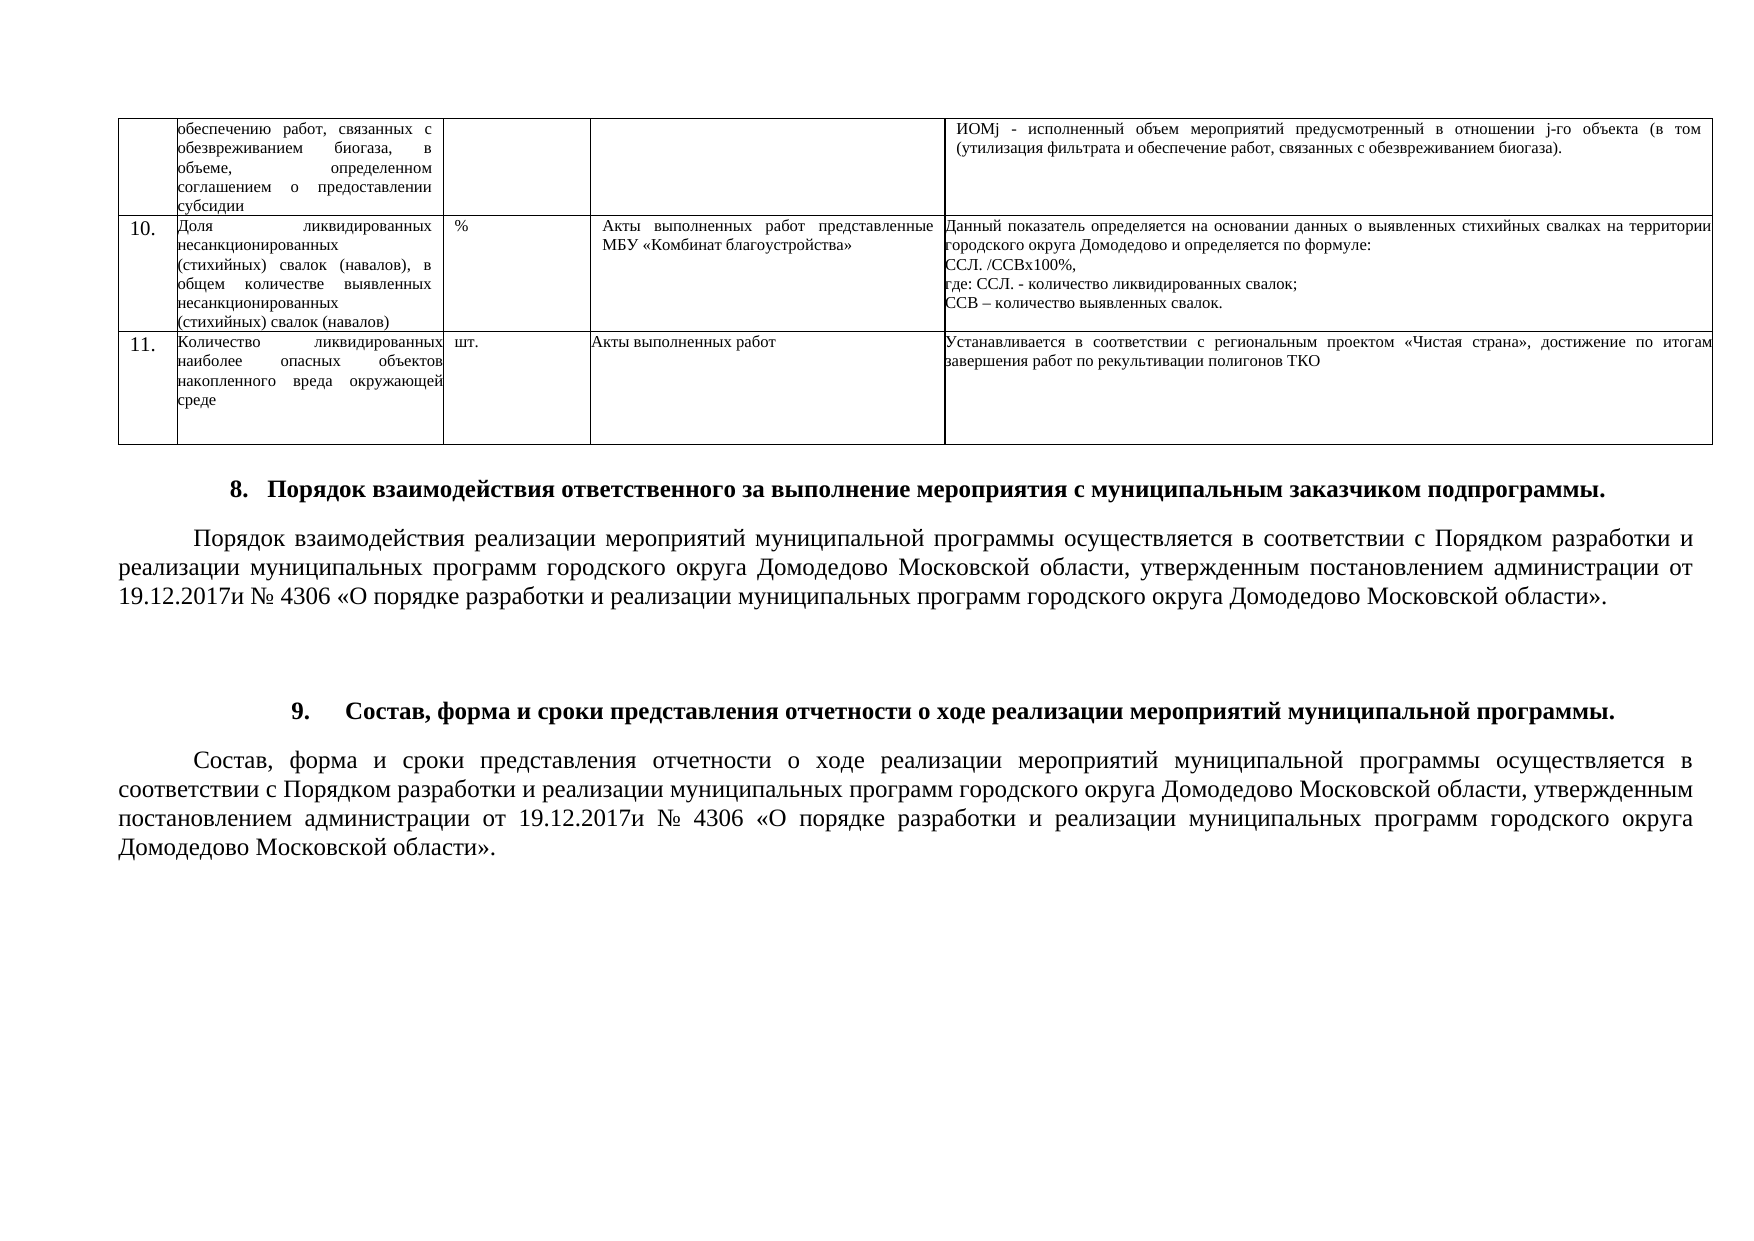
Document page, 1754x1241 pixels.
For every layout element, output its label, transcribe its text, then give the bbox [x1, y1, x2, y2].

table_cell Акты выполненных работ [591, 332, 944, 444]
text Порядок взаимодействия реализации мероприятий муниципальной программы осуществляется в соответствии с Порядком разработки и реализации муниципальных программ городского округа Домодедово Московской области, утвержденным постановлением администрации от 19.12.2017и № 4306 «О порядке разработки и реализации муниципальных программ городского округа Домодедово Московской области». [118, 523, 1695, 609]
text Состав, форма и сроки представления отчетности о ходе реализации мероприятий муниципальной программы осуществляется в соответствии с Порядком разработки и реализации муниципальных программ городского округа Домодедово Московской области, утвержденным постановлением администрации от 19.12.2017и № 4306 «О порядке разработки и реализации муниципальных программ городского округа Домодедово Московской области». [118, 745, 1695, 860]
table_cell % [444, 216, 590, 331]
table_cell 9. [119, 119, 177, 215]
table_cell % [444, 119, 590, 215]
table_cell шт. [444, 332, 590, 444]
table_cell Акты выполненных работ представленные МБУ «Комбинат благоустройства» [591, 216, 944, 331]
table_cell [946, 119, 1712, 215]
table_cell Доля ликвидированных несанкционированных (стихийных) свалок (навалов), в общем количестве выявленных несанкционированных (стихийных) свалок (навалов) [178, 216, 443, 331]
table_cell 11. [119, 332, 177, 444]
table_cell 10. [119, 216, 177, 331]
table_cell Данный показатель определяется на основании данных о выявленных стихийных свалках на территории городского округа Домодедово и определяется по формуле: ССЛ. /ССВх100%, где: ССЛ. - количество ликвидированных свалок; ССВ – количество выявленных свалок. [946, 216, 1712, 331]
list Порядок взаимодействия ответственного за выполнение мероприятия с муниципальным заказчиком подпрограммы. [229, 474, 1695, 502]
list Состав, форма и сроки представления отчетности о ходе реализации мероприятий муниципальной программы. [156, 696, 1695, 724]
table_cell Устанавливается в соответствии с региональным проектом «Чистая страна», достижение по итогам завершения работ по рекультивации полигонов ТКО [946, 332, 1712, 444]
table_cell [178, 119, 443, 215]
table_cell Количество ликвидированных наиболее опасных объектов накопленного вреда окружающей среде [178, 332, 443, 444]
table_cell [591, 119, 944, 215]
